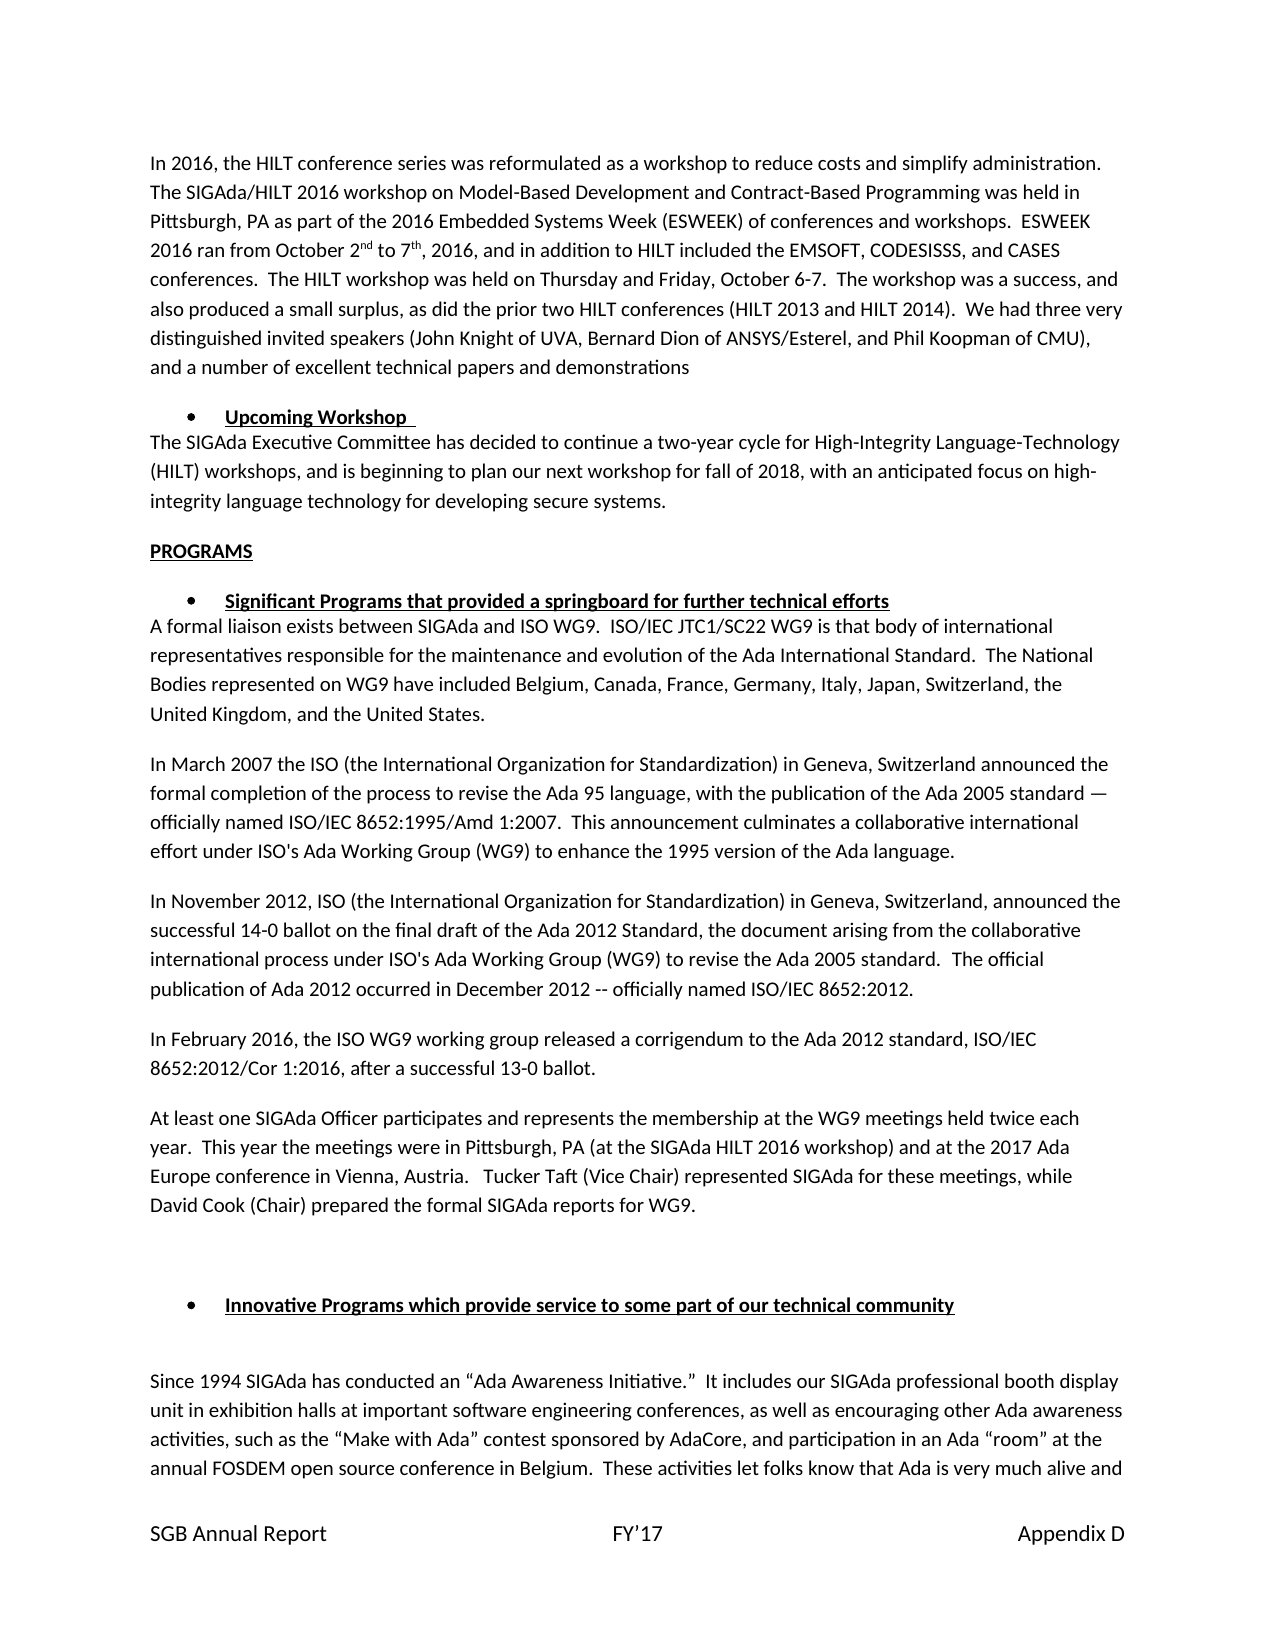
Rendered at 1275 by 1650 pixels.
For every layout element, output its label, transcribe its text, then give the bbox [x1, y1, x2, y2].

text At least one SIGAda Officer participates and represents the membership at the WG9 meetings held twice each year. This year the meetings were in Pittsburgh, PA (at the SIGAda HILT 2016 workshop) and at the 2017 Ada Europe conference in Vienna, Austria. Tucker Taft (Vice Chair) represented SIGAda for these meetings, while David Cook (Chair) prepared the formal SIGAda reports for WG9. [150, 1105, 1125, 1218]
text A formal liaison exists between SIGAda and ISO WG9. ISO/IEC JTC1/SC22 WG9 is that body of international representatives responsible for the maintenance and evolution of the Ada International Standard. The National Bodies represented on WG9 have included Belgium, Canada, France, Germany, Italy, Japan, Switzerland, the United Kingdom, and the United States. [150, 613, 1125, 726]
text The SIGAda Executive Committee has decided to continue a two-year cycle for High-Integrity Language-Technology (HILT) workshops, and is beginning to plan our next workshop for fall of 2018, with an anticipated focus on high-integrity language technology for developing secure systems. [150, 429, 1125, 513]
text In 2016, the HILT conference series was reformulated as a workshop to reduce costs and simplify administration. The SIGAda/HILT 2016 workshop on Model-Based Development and Contract-Based Programming was held in Pittsburgh, PA as part of the 2016 Embedded Systems Week (ESWEEK) of conferences and workshops. ESWEEK 2016 ran from October 2nd to 7th, 2016, and in addition to HILT included the EMSOFT, CODESISSS, and CASES conferences. The HILT workshop was held on Thursday and Friday, October 6-7. The workshop was a success, and also produced a small surplus, as did the prior two HILT conferences (HILT 2013 and HILT 2014). We had three very distinguished invited speakers (John Knight of UVA, Bernard Dion of ANSYS/Esterel, and Phil Koopman of CMU), and a number of excellent technical papers and demonstrations [150, 150, 1125, 379]
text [150, 1368, 1125, 1481]
text PROGRAMS [150, 538, 1125, 563]
text In March 2007 the ISO (the International Organization for Standardization) in Geneva, Switzerland announced the formal completion of the process to revise the Ada 95 language, with the publication of the Ada 2005 standard — officially named ISO/IEC 8652:1995/Amd 1:2007. This announcement culminates a collaborative international effort under ISO's Ada Working Group (WG9) to enhance the 1995 version of the Ada language. [150, 751, 1125, 864]
list Innovative Programs which provide service to some part of our technical community [187, 1292, 1125, 1318]
text In February 2016, the ISO WG9 working group released a corrigendum to the Ada 2012 standard, ISO/IEC 8652:2012/Cor 1:2016, after a successful 13-0 ballot. [150, 1026, 1125, 1080]
text In November 2012, ISO (the International Organization for Standardization) in Geneva, Switzerland, announced the successful 14-0 ballot on the final draft of the Ada 2012 Standard, the document arising from the collaborative international process under ISO's Ada Working Group (WG9) to revise the Ada 2005 standard. The official publication of Ada 2012 occurred in December 2012 -- officially named ISO/IEC 8652:2012. [150, 888, 1125, 1001]
list Significant Programs that provided a springboard for further technical efforts [187, 588, 1125, 613]
list Upcoming Workshop [187, 404, 1125, 429]
